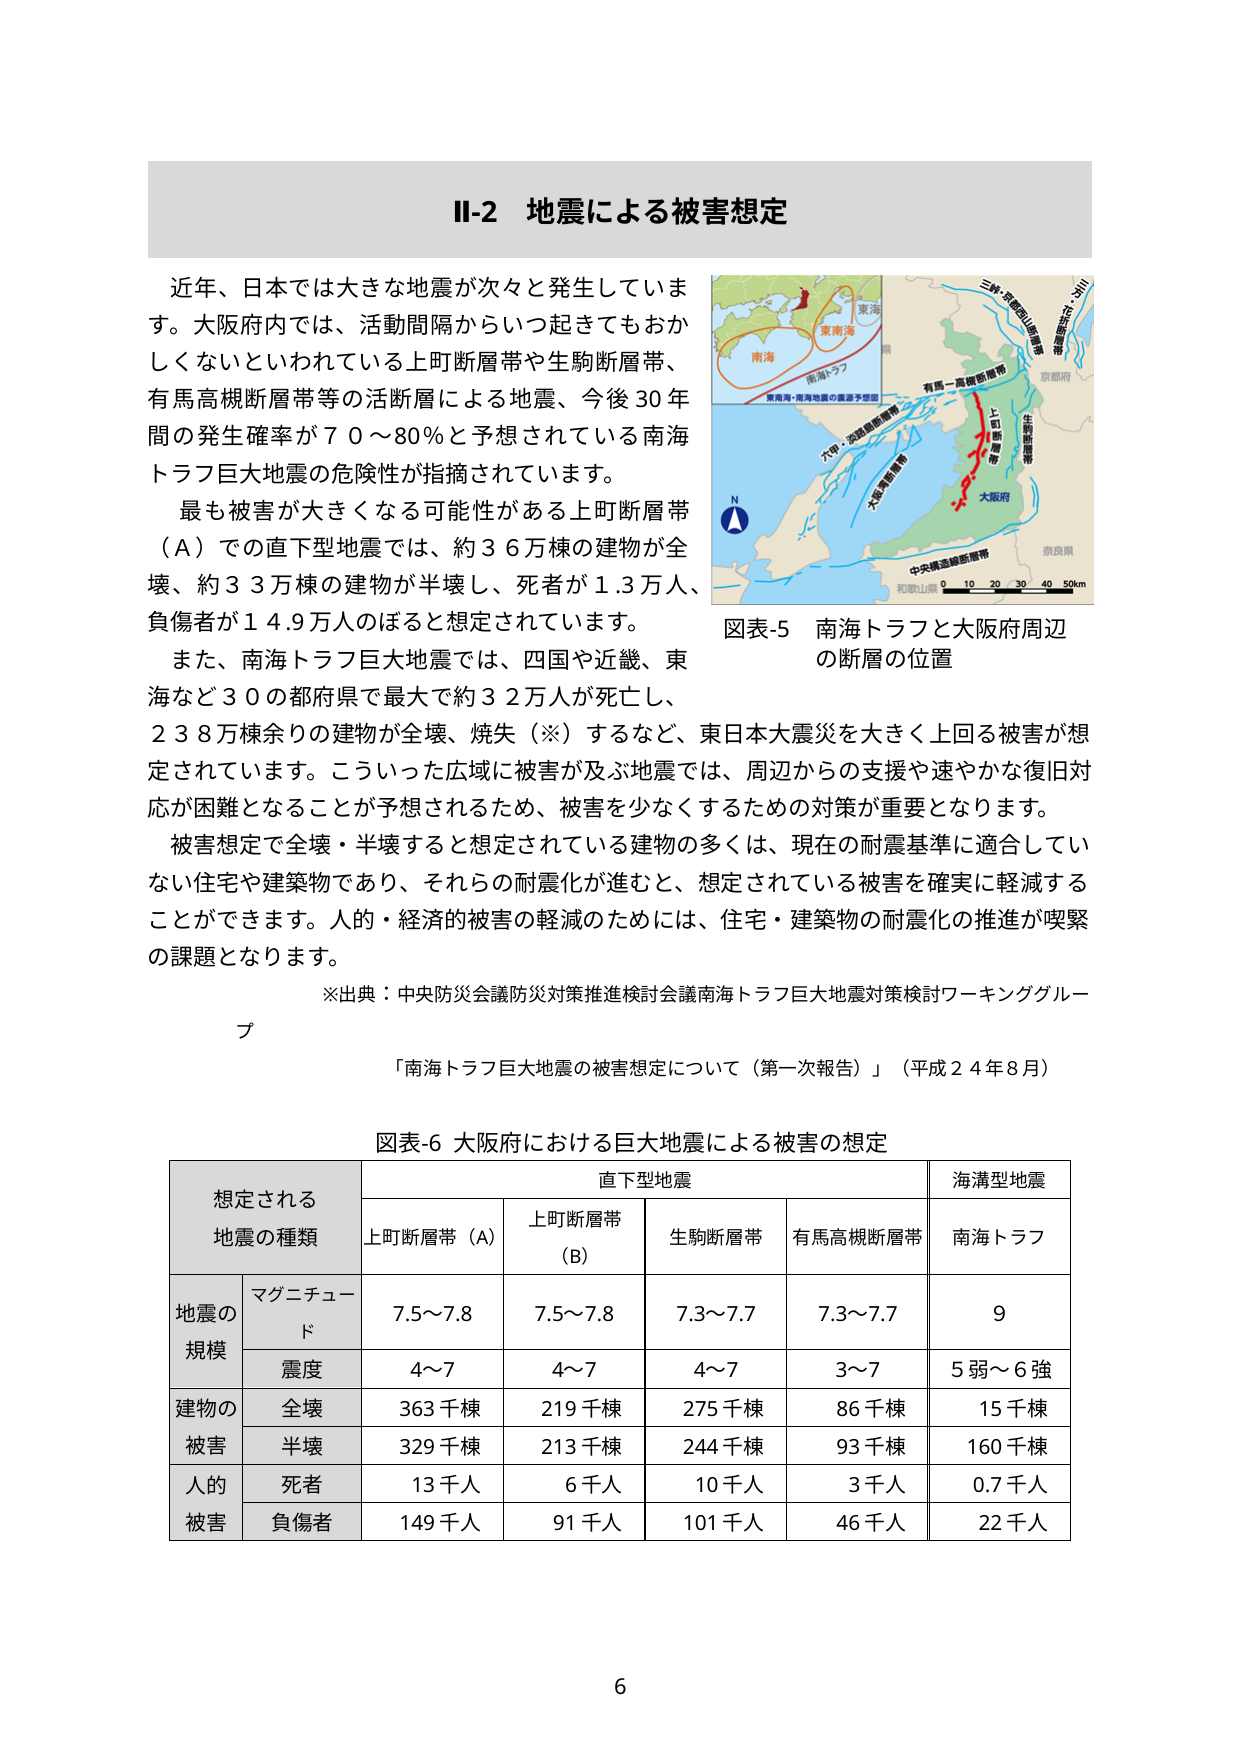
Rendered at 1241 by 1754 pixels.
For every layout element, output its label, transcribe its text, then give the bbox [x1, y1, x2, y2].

table_cell 4～7 [362, 1350, 503, 1387]
table_cell マグニチュード [243, 1275, 361, 1349]
table_cell 160千棟 [930, 1427, 1070, 1464]
table_cell 329千棟 [362, 1427, 503, 1464]
table_header 直下型地震 [362, 1161, 927, 1198]
table_cell 219千棟 [504, 1389, 644, 1426]
table_cell 4～7 [646, 1350, 786, 1387]
table_cell 震度 [243, 1350, 361, 1387]
table_cell 10千人 [646, 1465, 786, 1502]
table_cell 363千棟 [362, 1389, 503, 1426]
table_cell ５弱～６強 [930, 1350, 1070, 1387]
table_cell 7.3～7.7 [787, 1275, 927, 1349]
table_cell ９ [930, 1275, 1070, 1349]
table_cell 建物の 被害 [170, 1389, 242, 1464]
table_cell 有馬高槻断層帯 [787, 1199, 927, 1274]
table_cell 213千棟 [504, 1427, 644, 1464]
table_cell 7.3～7.7 [646, 1275, 786, 1349]
table_cell 46千人 [787, 1503, 927, 1540]
table_cell 13千人 [362, 1465, 503, 1502]
table_cell 3～7 [787, 1350, 927, 1387]
table_cell 負傷者 [243, 1503, 361, 1540]
picture [709, 275, 1094, 605]
table_cell 86千棟 [787, 1389, 927, 1426]
table_cell 244千棟 [646, 1427, 786, 1464]
table_cell 生駒断層帯 [646, 1199, 786, 1274]
table_cell 7.5～7.8 [362, 1275, 503, 1349]
table_cell 93千棟 [787, 1427, 927, 1464]
text 被害想定で全壊・半壊すると想定されている建物の多くは、現在の耐震基準に適合していない住宅や建築物であり、それらの耐震化が進むと、想定されている被害を確実に軽減することができます。人的・経済的被害の軽減のためには、住宅・建築物の耐震化の推進が喫緊の課題となります。 [148, 825, 1092, 974]
table_cell 4～7 [504, 1350, 644, 1387]
text また、南海トラフ巨大地震では、四国や近畿、東海など３０の都府県で最大で約３２万人が死亡し、２３８万棟余りの建物が全壊、焼失（※）するなど、東日本大震災を大きく上回る被害が想定されています。こういった広域に被害が及ぶ地震では、周辺からの支援や速やかな復旧対応が困難となることが予想されるため、被害を少なくするための対策が重要となります。 [148, 639, 1092, 825]
table_cell 0.7千人 [930, 1465, 1070, 1502]
table_cell 半壊 [243, 1427, 361, 1464]
table_cell 149千人 [362, 1503, 503, 1540]
text 最も被害が大きくなる可能性がある上町断層帯（Ａ）での直下型地震では、約３６万棟の建物が全壊、約３３万棟の建物が半壊し、死者が１.3万人、負傷者が１４.9万人のぼると想定されています。 [148, 491, 709, 639]
table_cell 3千人 [787, 1465, 927, 1502]
text 図表-6 大阪府における巨大地震による被害の想定 [148, 1123, 1092, 1160]
table_cell 死者 [243, 1465, 361, 1502]
table_cell 101千人 [646, 1503, 786, 1540]
text 近年、日本では大きな地震が次々と発生しています。大阪府内では、活動間隔からいつ起きてもおかしくないといわれている上町断層帯や生駒断層帯、有馬高槻断層帯等の活断層による地震、今後30年間の発生確率が７０～80％と予想されている南海トラフ巨大地震の危険性が指摘されています。 [148, 268, 1092, 491]
text 「南海トラフ巨大地震の被害想定について（第一次報告）」（平成２４年８月） [367, 1048, 1092, 1086]
table_cell 22千人 [930, 1503, 1070, 1540]
table_cell 全壊 [243, 1389, 361, 1426]
table_cell 上町断層帯（B） [504, 1199, 644, 1274]
table_header 海溝型地震 [930, 1161, 1070, 1198]
table_cell 6千人 [504, 1465, 644, 1502]
table_cell 人的 被害 [170, 1465, 242, 1540]
table_header 想定される 地震の種類 [170, 1161, 361, 1274]
table_cell 15千棟 [930, 1389, 1070, 1426]
table_cell 91千人 [504, 1503, 644, 1540]
table_cell 南海トラフ [930, 1199, 1070, 1274]
table_cell 上町断層帯（A） [362, 1199, 503, 1274]
table_cell 地震の 規模 [170, 1275, 242, 1387]
subtitle Ⅱ-2 地震による被害想定 [148, 162, 1092, 257]
text ※出典：中央防災会議防災対策推進検討会議南海トラフ巨大地震対策検討ワーキンググループ [235, 974, 1092, 1048]
table_cell 7.5～7.8 [504, 1275, 644, 1349]
table_cell 275千棟 [646, 1389, 786, 1426]
